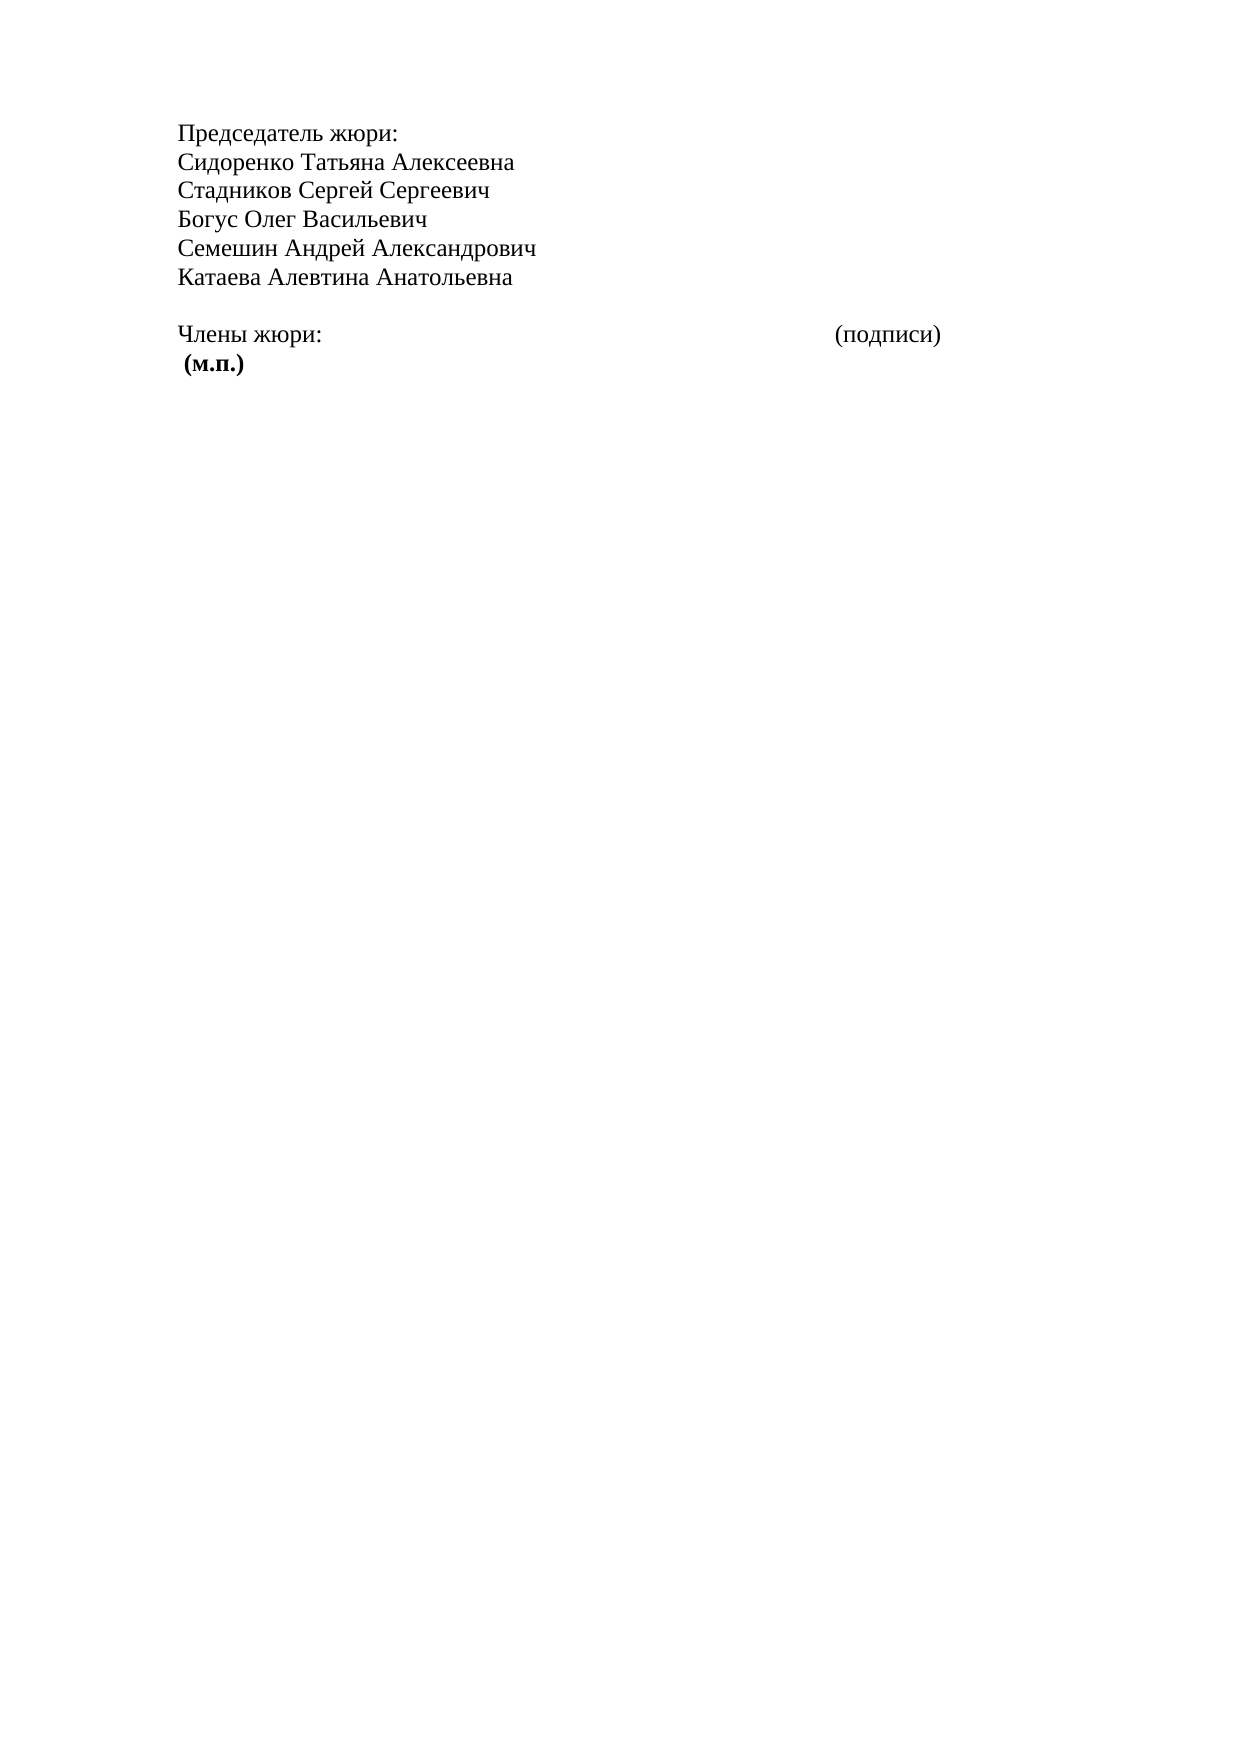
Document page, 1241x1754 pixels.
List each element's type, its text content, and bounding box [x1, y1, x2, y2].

text Семешин Андрей Александрович [177, 233, 1152, 262]
text Члены жюри: (подписи) [177, 319, 1152, 348]
text Сидоренко Татьяна Алексеевна [177, 147, 1152, 176]
text (м.п.) [177, 348, 1152, 377]
text Стадников Сергей Сергеевич [177, 176, 1152, 204]
text Председатель жюри: [177, 118, 1152, 147]
text Богус Олег Васильевич [177, 204, 1152, 233]
text Катаева Алевтина Анатольевна [177, 262, 1152, 291]
